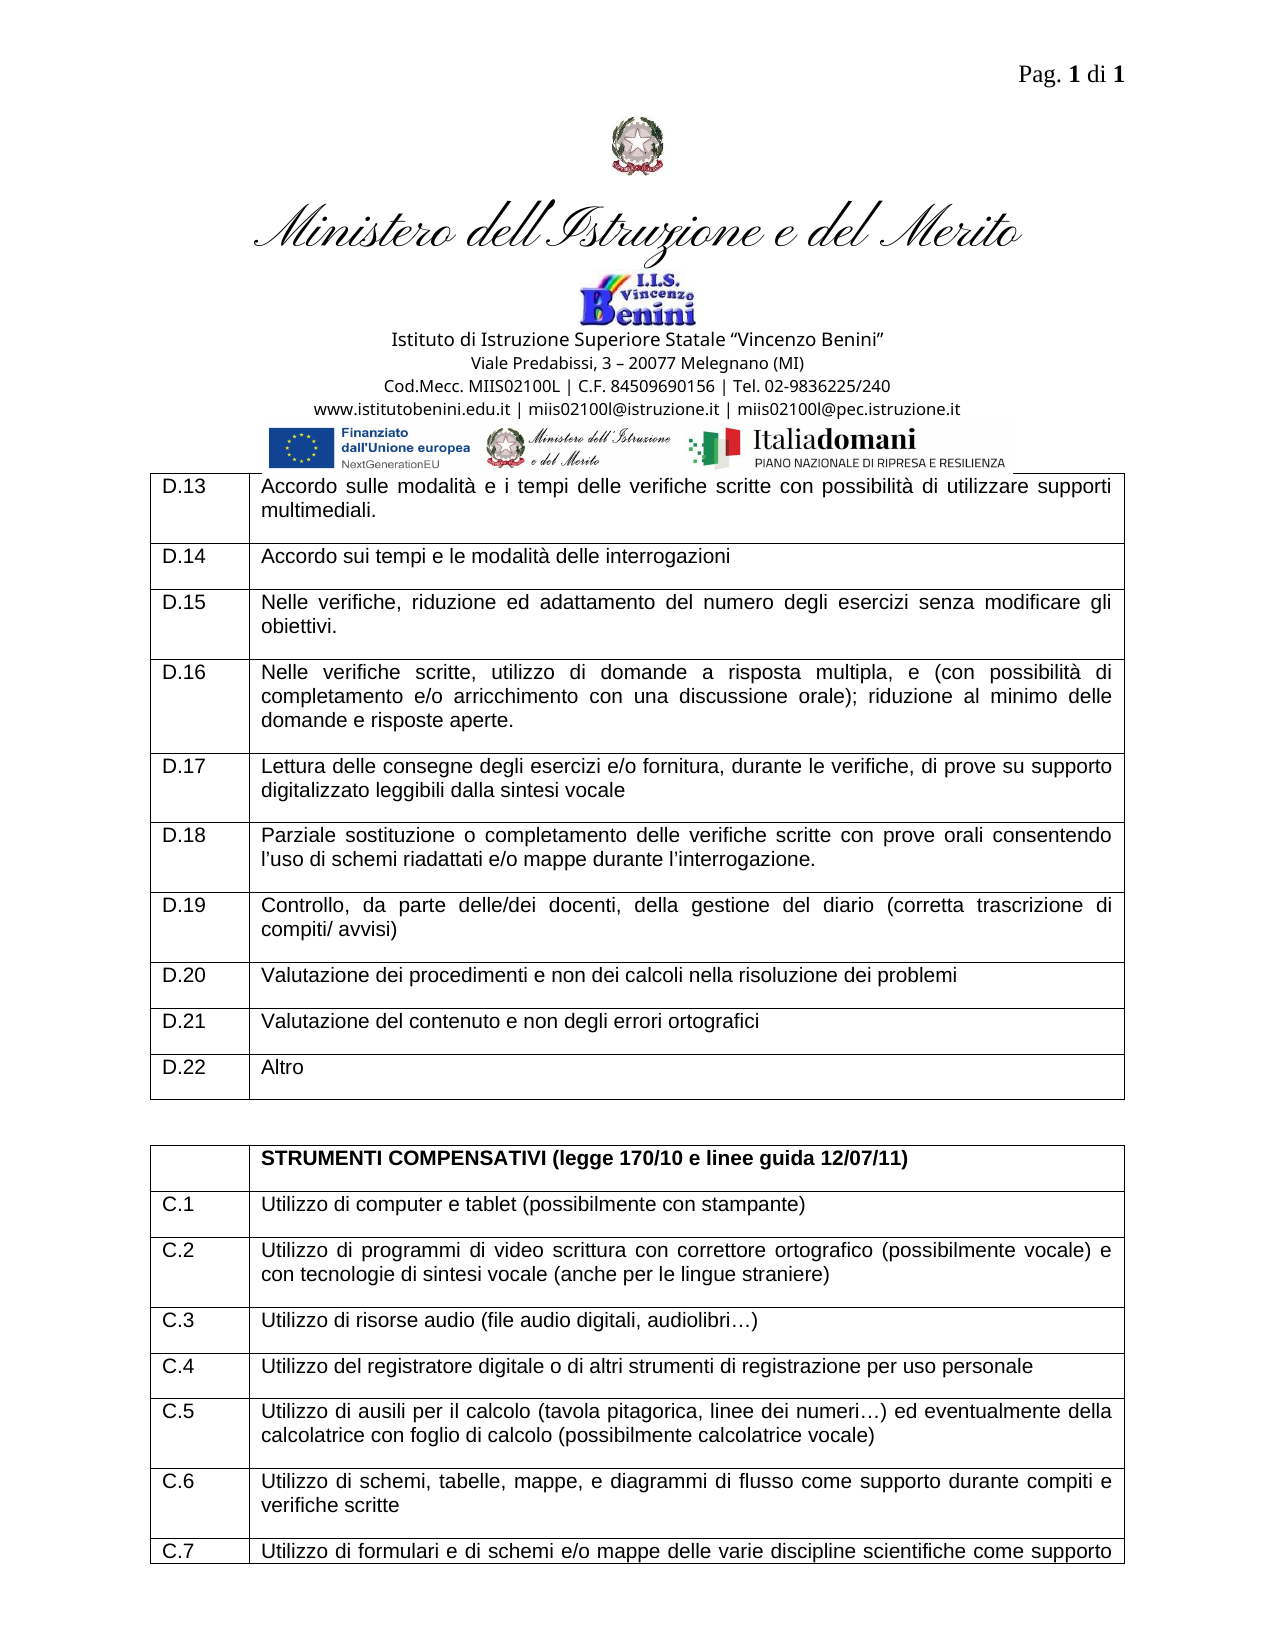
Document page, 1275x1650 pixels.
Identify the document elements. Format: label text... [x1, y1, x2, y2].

table_cell Valutazione del contenuto e non degli errori ortografici [250, 1009, 1124, 1053]
table_cell D.14 [151, 544, 249, 589]
table_cell Utilizzo del registratore digitale o di altri strumenti di registrazione per uso personale [250, 1354, 1124, 1398]
table_cell C.4 [151, 1354, 249, 1398]
table_cell D.13 [151, 474, 249, 543]
table_cell Nelle verifiche, riduzione ed adattamento del numero degli esercizi senza modificare gli obiettivi. [250, 590, 1124, 659]
table_cell D.17 [151, 754, 249, 822]
table_cell Utilizzo di schemi, tabelle, mappe, e diagrammi di flusso come supporto durante compiti e verifiche scritte [250, 1469, 1124, 1538]
table_cell Utilizzo di computer e tablet (possibilmente con stampante) [250, 1192, 1124, 1237]
table_cell C.2 [151, 1238, 249, 1307]
table_cell Valutazione dei procedimenti e non dei calcoli nella risoluzione dei problemi [250, 963, 1124, 1008]
table_cell Utilizzo di ausili per il calcolo (tavola pitagorica, linee dei numeri…) ed eventualmente della calcolatrice con foglio di calcolo (possibilmente calcolatrice vocale) [250, 1399, 1124, 1468]
table_header [151, 1146, 249, 1191]
table_cell C.3 [151, 1308, 249, 1352]
table_cell Utilizzo di programmi di video scrittura con correttore ortografico (possibilmente vocale) e con tecnologie di sintesi vocale (anche per le lingue straniere) [250, 1238, 1124, 1307]
table_cell Utilizzo di formulari e di schemi e/o mappe delle varie discipline scientifiche come supporto durante compiti e verifiche scritte. [250, 1539, 1124, 1563]
table_cell D.19 [151, 893, 249, 962]
picture [578, 269, 697, 327]
table_cell Utilizzo di risorse audio (file audio digitali, audiolibri…) [250, 1308, 1124, 1352]
picture [611, 116, 664, 176]
table_cell C.1 [151, 1192, 249, 1237]
table_cell Accordo sui tempi e le modalità delle interrogazioni [250, 544, 1124, 589]
table_header STRUMENTI COMPENSATIVI (legge 170/10 e linee guida 12/07/11) [250, 1146, 1124, 1191]
table_cell C.5 [151, 1399, 249, 1468]
table_cell D.18 [151, 823, 249, 892]
table_cell Nelle verifiche scritte, utilizzo di domande a risposta multipla, e (con possibilità di completamento e/o arricchimento con una discussione orale); riduzione al minimo delle domande e risposte aperte. [250, 660, 1124, 752]
table_cell D.22 [151, 1055, 249, 1099]
table_cell C.6 [151, 1469, 249, 1538]
table_cell D.21 [151, 1009, 249, 1053]
table_cell C.7 [151, 1539, 249, 1563]
table_cell D.20 [151, 963, 249, 1008]
table_cell Lettura delle consegne degli esercizi e/o fornitura, durante le verifiche, di prove su supporto digitalizzato leggibili dalla sintesi vocale [250, 754, 1124, 822]
table_cell D.15 [151, 590, 249, 659]
picture [262, 420, 1013, 474]
table_cell Accordo sulle modalità e i tempi delle verifiche scritte con possibilità di utilizzare supporti multimediali. [250, 474, 1124, 543]
table_cell D.16 [151, 660, 249, 752]
table_cell Controllo, da parte delle/dei docenti, della gestione del diario (corretta trascrizione di compiti/ avvisi) [250, 893, 1124, 962]
table_cell Altro [250, 1055, 1124, 1099]
table_cell Parziale sostituzione o completamento delle verifiche scritte con prove orali consentendo l’uso di schemi riadattati e/o mappe durante l’interrogazione. [250, 823, 1124, 892]
